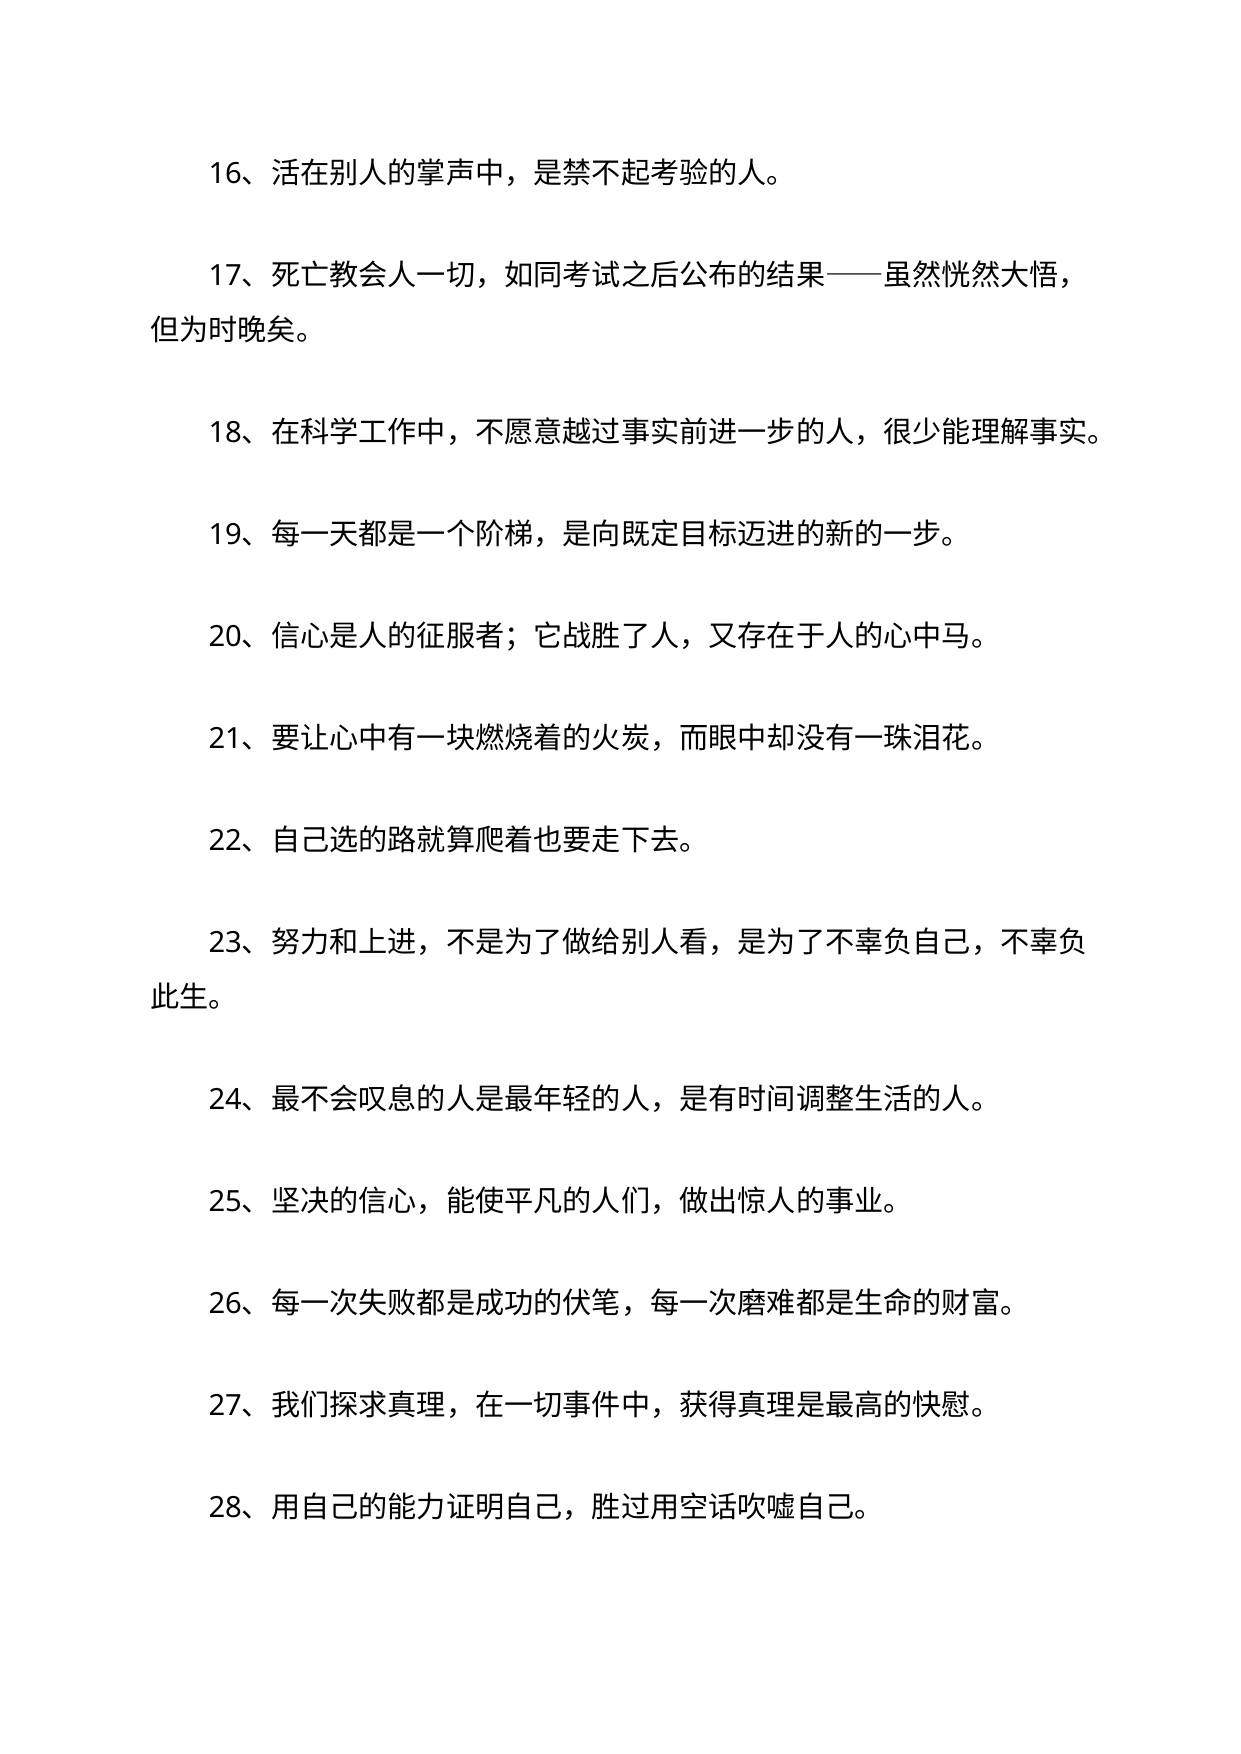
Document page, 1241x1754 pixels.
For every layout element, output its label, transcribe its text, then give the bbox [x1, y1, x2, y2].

text 17、死亡教会人一切，如同考试之后公布的结果——虽然恍然大悟，但为时晚矣。 [150, 252, 1090, 349]
text 26、每一次失败都是成功的伏笔，每一次磨难都是生命的财富。 [150, 1279, 1090, 1322]
text 23、努力和上进，不是为了做给别人看，是为了不辜负自己，不辜负此生。 [150, 919, 1090, 1016]
text 19、每一天都是一个阶梯，是向既定目标迈进的新的一步。 [150, 511, 1090, 553]
text 25、坚决的信心，能使平凡的人们，做出惊人的事业。 [150, 1177, 1090, 1220]
text 28、用自己的能力证明自己，胜过用空话吹嘘自己。 [150, 1483, 1090, 1526]
text 24、最不会叹息的人是最年轻的人，是有时间调整生活的人。 [150, 1075, 1090, 1118]
text 27、我们探求真理，在一切事件中，获得真理是最高的快慰。 [150, 1381, 1090, 1424]
text 20、信心是人的征服者；它战胜了人，又存在于人的心中马。 [150, 613, 1090, 655]
text 18、在科学工作中，不愿意越过事实前进一步的人，很少能理解事实。 [150, 409, 1090, 451]
text 21、要让心中有一块燃烧着的火炭，而眼中却没有一珠泪花。 [150, 715, 1090, 757]
text 22、自己选的路就算爬着也要走下去。 [150, 817, 1090, 859]
text 16、活在别人的掌声中，是禁不起考验的人。 [150, 150, 1090, 192]
